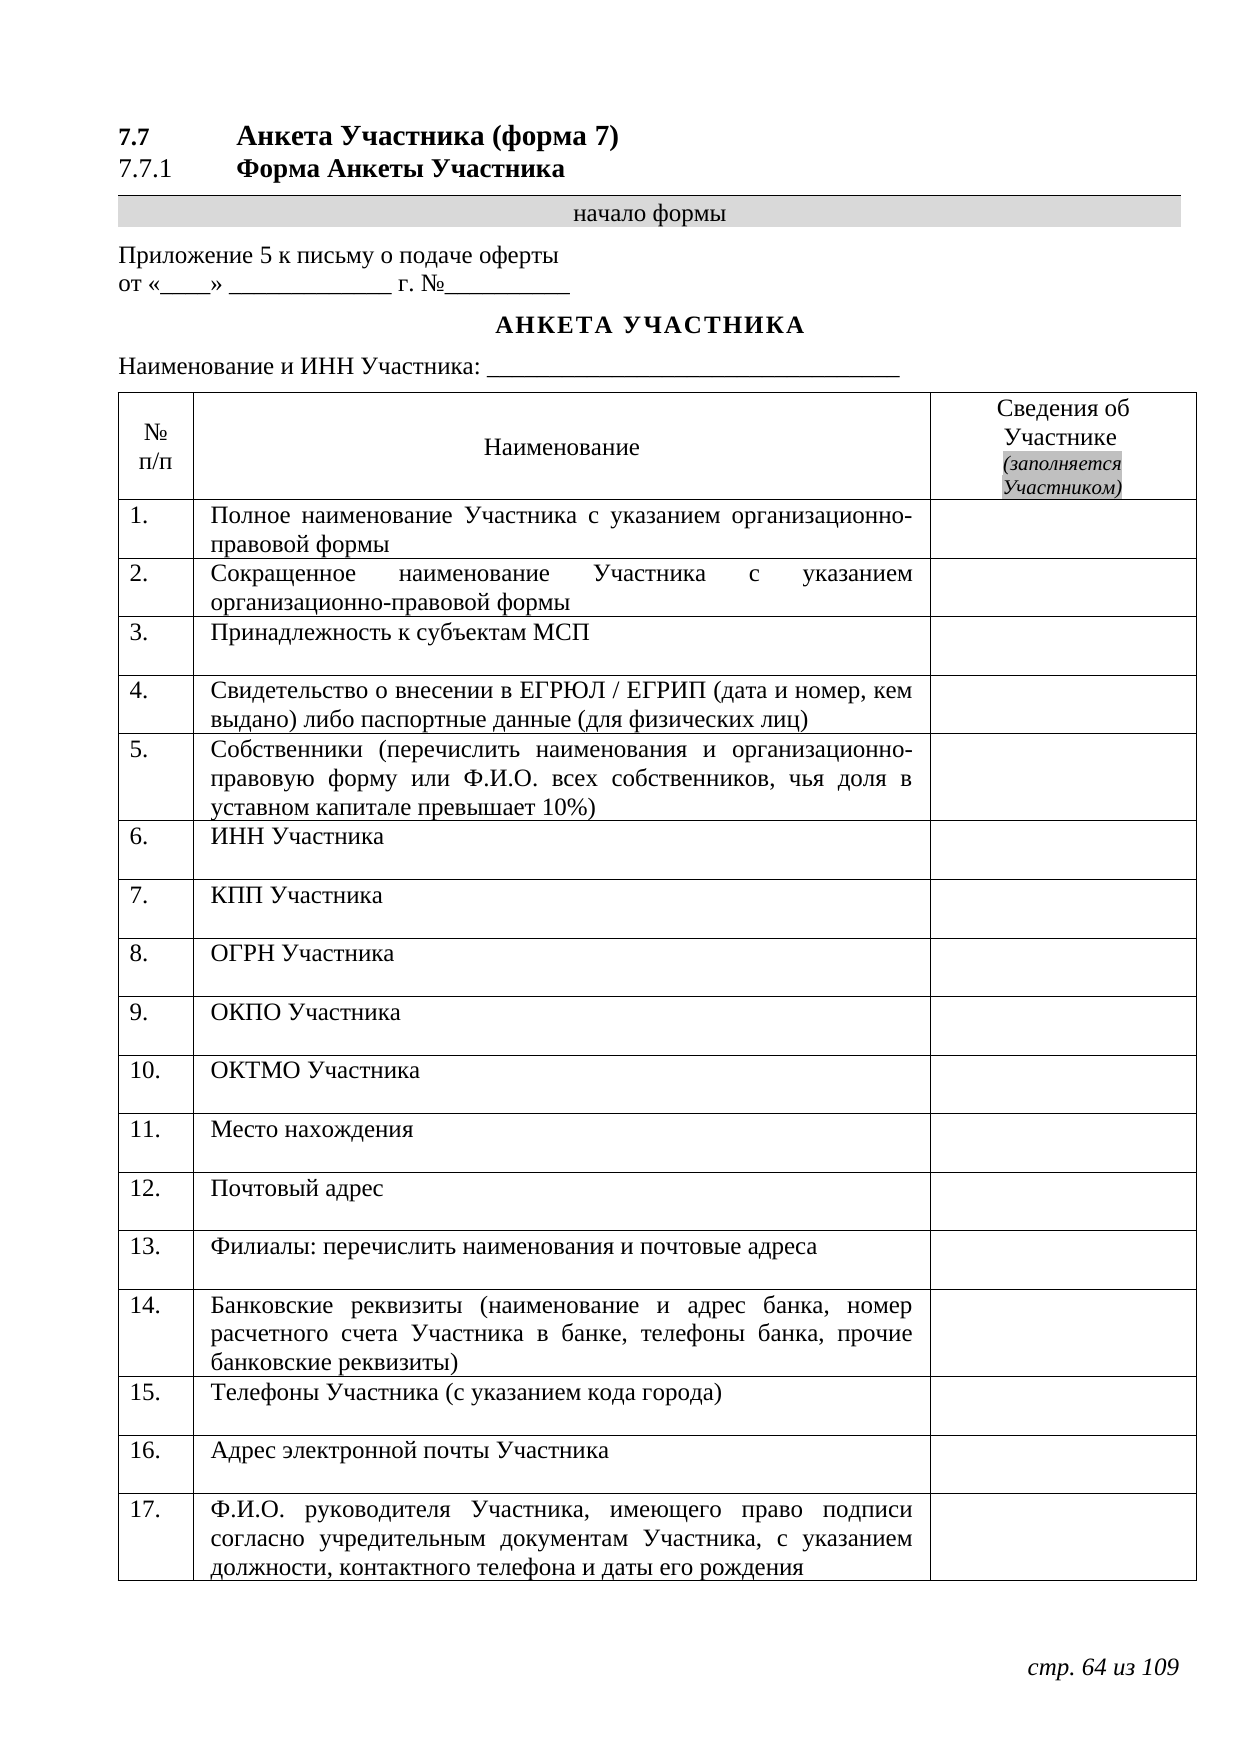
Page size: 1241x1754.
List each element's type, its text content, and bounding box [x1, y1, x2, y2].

table_cell Собственники (перечислить наименования и организационно-правовую форму или Ф.И.О. всех собственников, чья доля в уставном капитале превышает 10%) [194, 734, 930, 820]
text начало формы [118, 196, 1181, 227]
table_cell [931, 734, 1196, 820]
table_cell [119, 734, 193, 820]
table_cell [119, 939, 193, 996]
table_cell ОКПО Участника [194, 997, 930, 1054]
table_cell [119, 1494, 193, 1580]
table_cell Сокращенное наименование Участника с указанием организационно-правовой формы [194, 559, 930, 616]
text Анкета Участника [118, 310, 1181, 338]
table_cell ОГРН Участника [194, 939, 930, 996]
table_cell Место нахождения [194, 1114, 930, 1172]
table_cell [119, 1114, 193, 1172]
table_cell [119, 676, 193, 733]
table_cell [931, 559, 1196, 616]
text Наименование и ИНН Участника: _________________________________ [118, 351, 1181, 380]
table_cell [931, 1377, 1196, 1434]
table_cell [931, 939, 1196, 996]
table_cell [119, 1173, 193, 1230]
table_cell [931, 1290, 1196, 1376]
table_cell [931, 676, 1196, 733]
table_cell [119, 1231, 193, 1289]
table_cell [931, 1056, 1196, 1113]
table_cell ОКТМО Участника [194, 1056, 930, 1113]
text Приложение 5 к письму о подаче оферты от «____» _____________ г. №__________ [118, 240, 1181, 297]
subtitle Анкета Участника (форма 7) [118, 118, 1181, 152]
table_header Наименование [194, 393, 930, 499]
table_cell Почтовый адрес [194, 1173, 930, 1230]
table_cell Телефоны Участника (с указанием кода города) [194, 1377, 930, 1434]
table_cell ИНН Участника [194, 821, 930, 879]
table_cell [119, 1056, 193, 1113]
table_cell [931, 1231, 1196, 1289]
table_cell [931, 617, 1196, 674]
table_cell [931, 997, 1196, 1054]
table_cell [119, 880, 193, 937]
table_cell [119, 500, 193, 557]
table_header Сведения об Участнике (заполняется Участником) [931, 393, 1196, 499]
table_cell Полное наименование Участника с указанием организационно-правовой формы [194, 500, 930, 557]
table_cell [119, 617, 193, 674]
text Форма Анкеты Участника [118, 152, 1181, 183]
table_cell [119, 559, 193, 616]
table_cell [119, 1290, 193, 1376]
table_cell [119, 997, 193, 1054]
table_cell Ф.И.О. руководителя Участника, имеющего право подписи согласно учредительным документам Участника, с указанием должности, контактного телефона и даты его рождения [194, 1494, 930, 1580]
table_cell Банковские реквизиты (наименование и адрес банка, номер расчетного счета Участника в банке, телефоны банка, прочие банковские реквизиты) [194, 1290, 930, 1376]
table_cell Адрес электронной почты Участника [194, 1436, 930, 1493]
table_cell [119, 1377, 193, 1434]
table_cell Свидетельство о внесении в ЕГРЮЛ / ЕГРИП (дата и номер, кем выдано) либо паспортные данные (для физических лиц) [194, 676, 930, 733]
table_cell КПП Участника [194, 880, 930, 937]
table_cell Филиалы: перечислить наименования и почтовые адреса [194, 1231, 930, 1289]
table_cell [931, 1494, 1196, 1580]
table_cell [119, 821, 193, 879]
table_cell [931, 1436, 1196, 1493]
table_cell [931, 500, 1196, 557]
table_cell [119, 1436, 193, 1493]
table_cell Принадлежность к субъектам МСП [194, 617, 930, 674]
table_cell [931, 821, 1196, 879]
table_header № п/п [119, 393, 193, 499]
table_cell [931, 1173, 1196, 1230]
table_cell [931, 1114, 1196, 1172]
table_cell [931, 880, 1196, 937]
